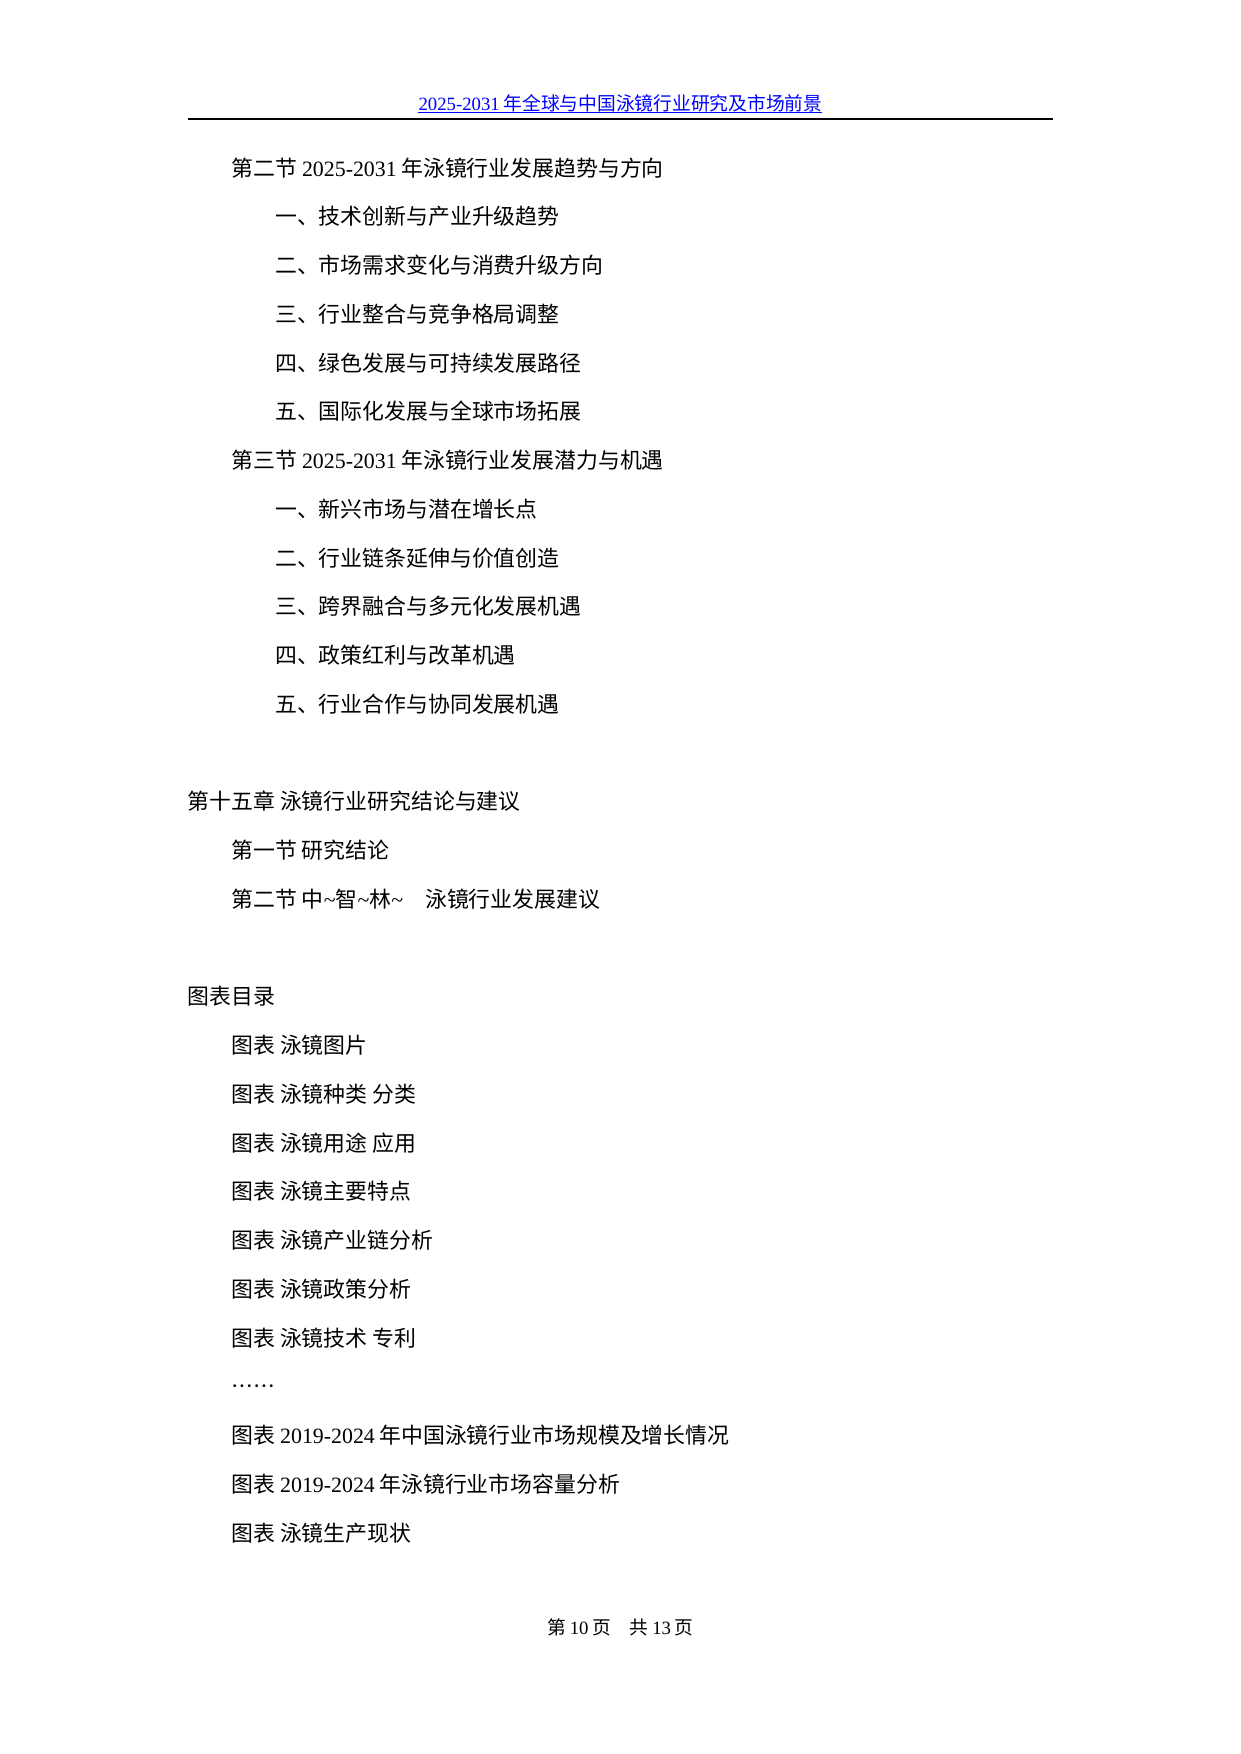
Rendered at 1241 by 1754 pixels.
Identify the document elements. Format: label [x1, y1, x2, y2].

text [187, 150, 1053, 1548]
